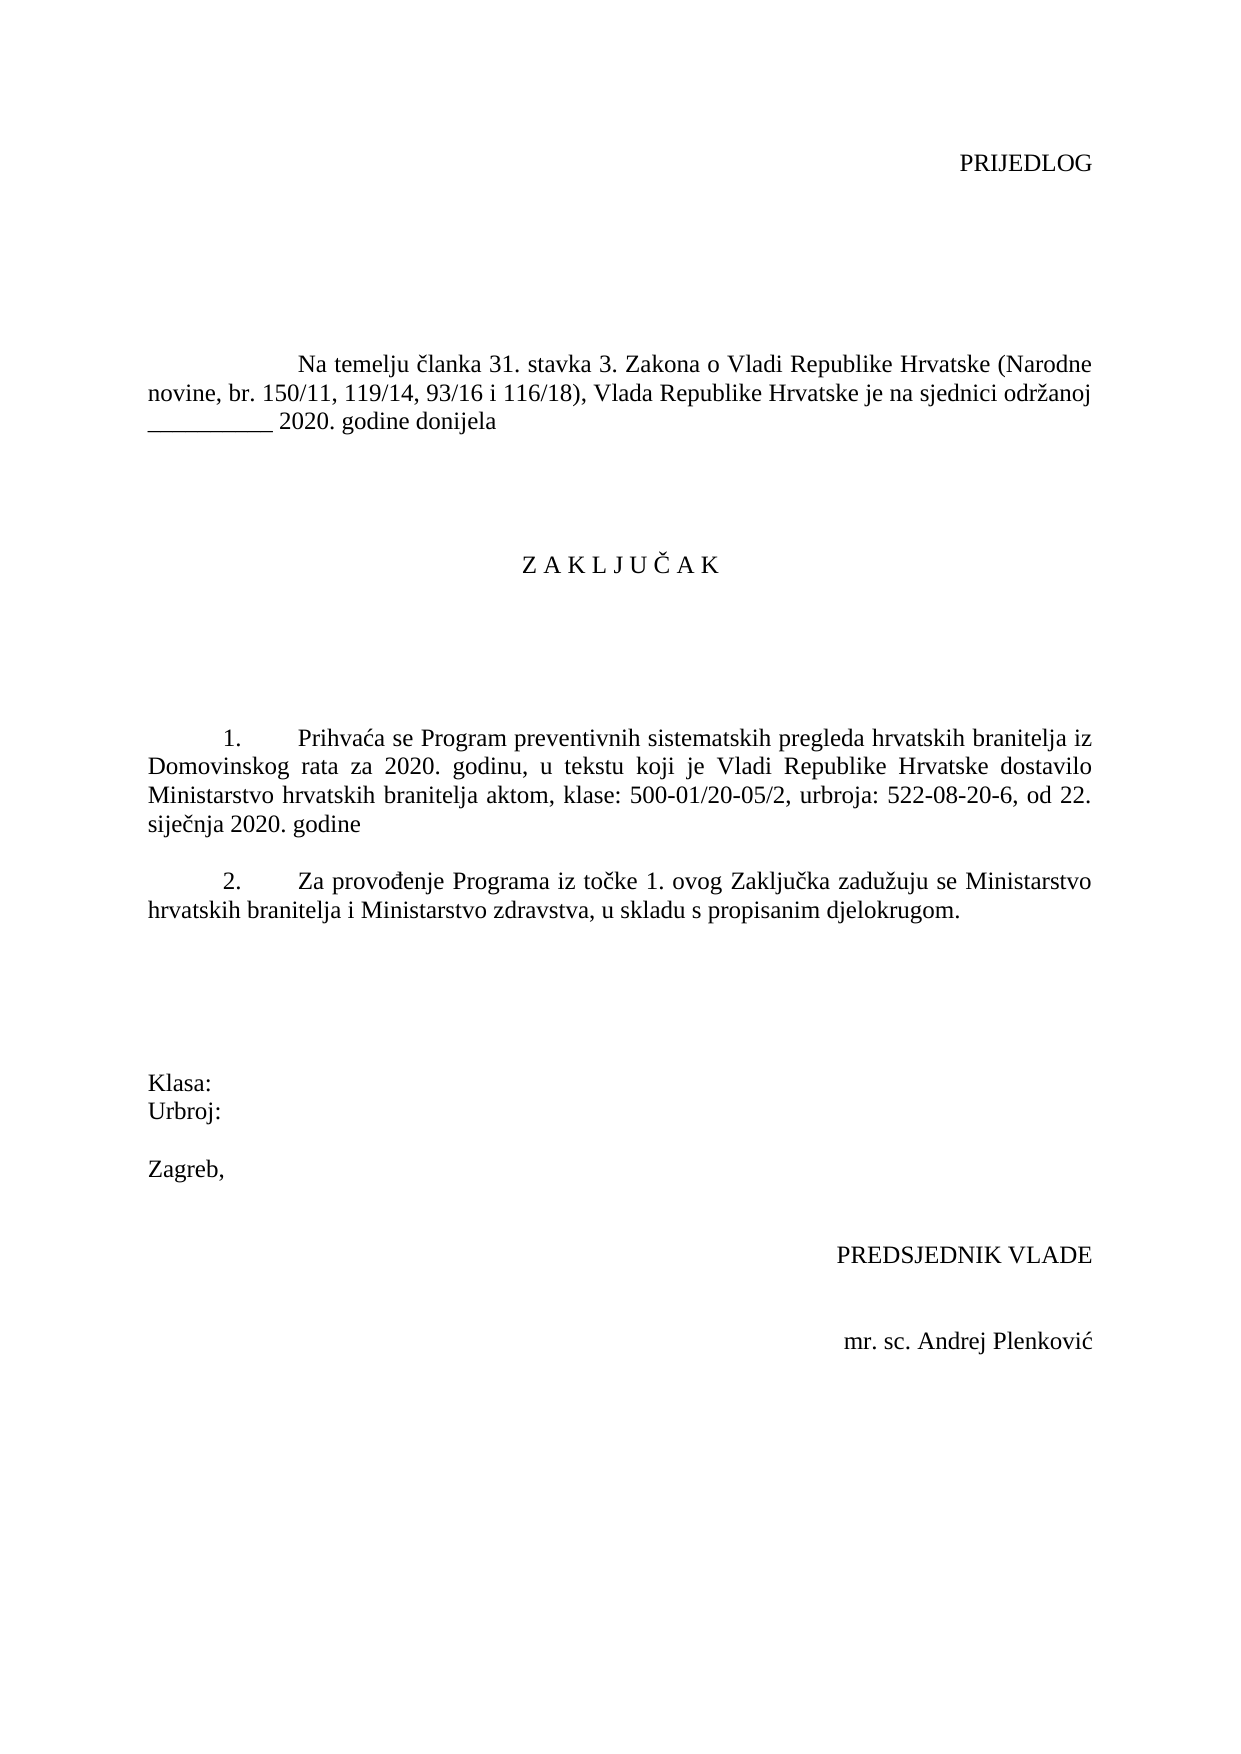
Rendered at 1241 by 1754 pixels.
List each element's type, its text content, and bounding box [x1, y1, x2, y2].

text PRIJEDLOG [148, 148, 1093, 176]
text Urbroj: [148, 1096, 1093, 1125]
text Na temelju članka 31. stavka 3. Zakona o Vladi Republike Hrvatske (Narodne novine, br. 150/11, 119/14, 93/16 i 116/18), Vlada Republike Hrvatske je na sjednici održanoj __________ 2020. godine donijela [148, 349, 1093, 435]
text Klasa: [148, 1068, 1093, 1096]
text Zagreb, [148, 1154, 1093, 1183]
text PREDSJEDNIK VLADE [148, 1240, 1093, 1269]
text Z A K L J U Č A K [148, 550, 1093, 579]
text 1. Prihvaća se Program preventivnih sistematskih pregleda hrvatskih branitelja iz Domovinskog rata za 2020. godinu, u tekstu koji je Vladi Republike Hrvatske dostavilo Ministarstvo hrvatskih branitelja aktom, klase: 500-01/20-05/2, urbroja: 522-08-20-6, od 22. siječnja 2020. godine [148, 723, 1093, 838]
text 2. Za provođenje Programa iz točke 1. ovog Zaključka zadužuju se Ministarstvo hrvatskih branitelja i Ministarstvo zdravstva, u skladu s propisanim djelokrugom. [148, 866, 1093, 924]
text mr. sc. Andrej Plenković [148, 1326, 1093, 1355]
